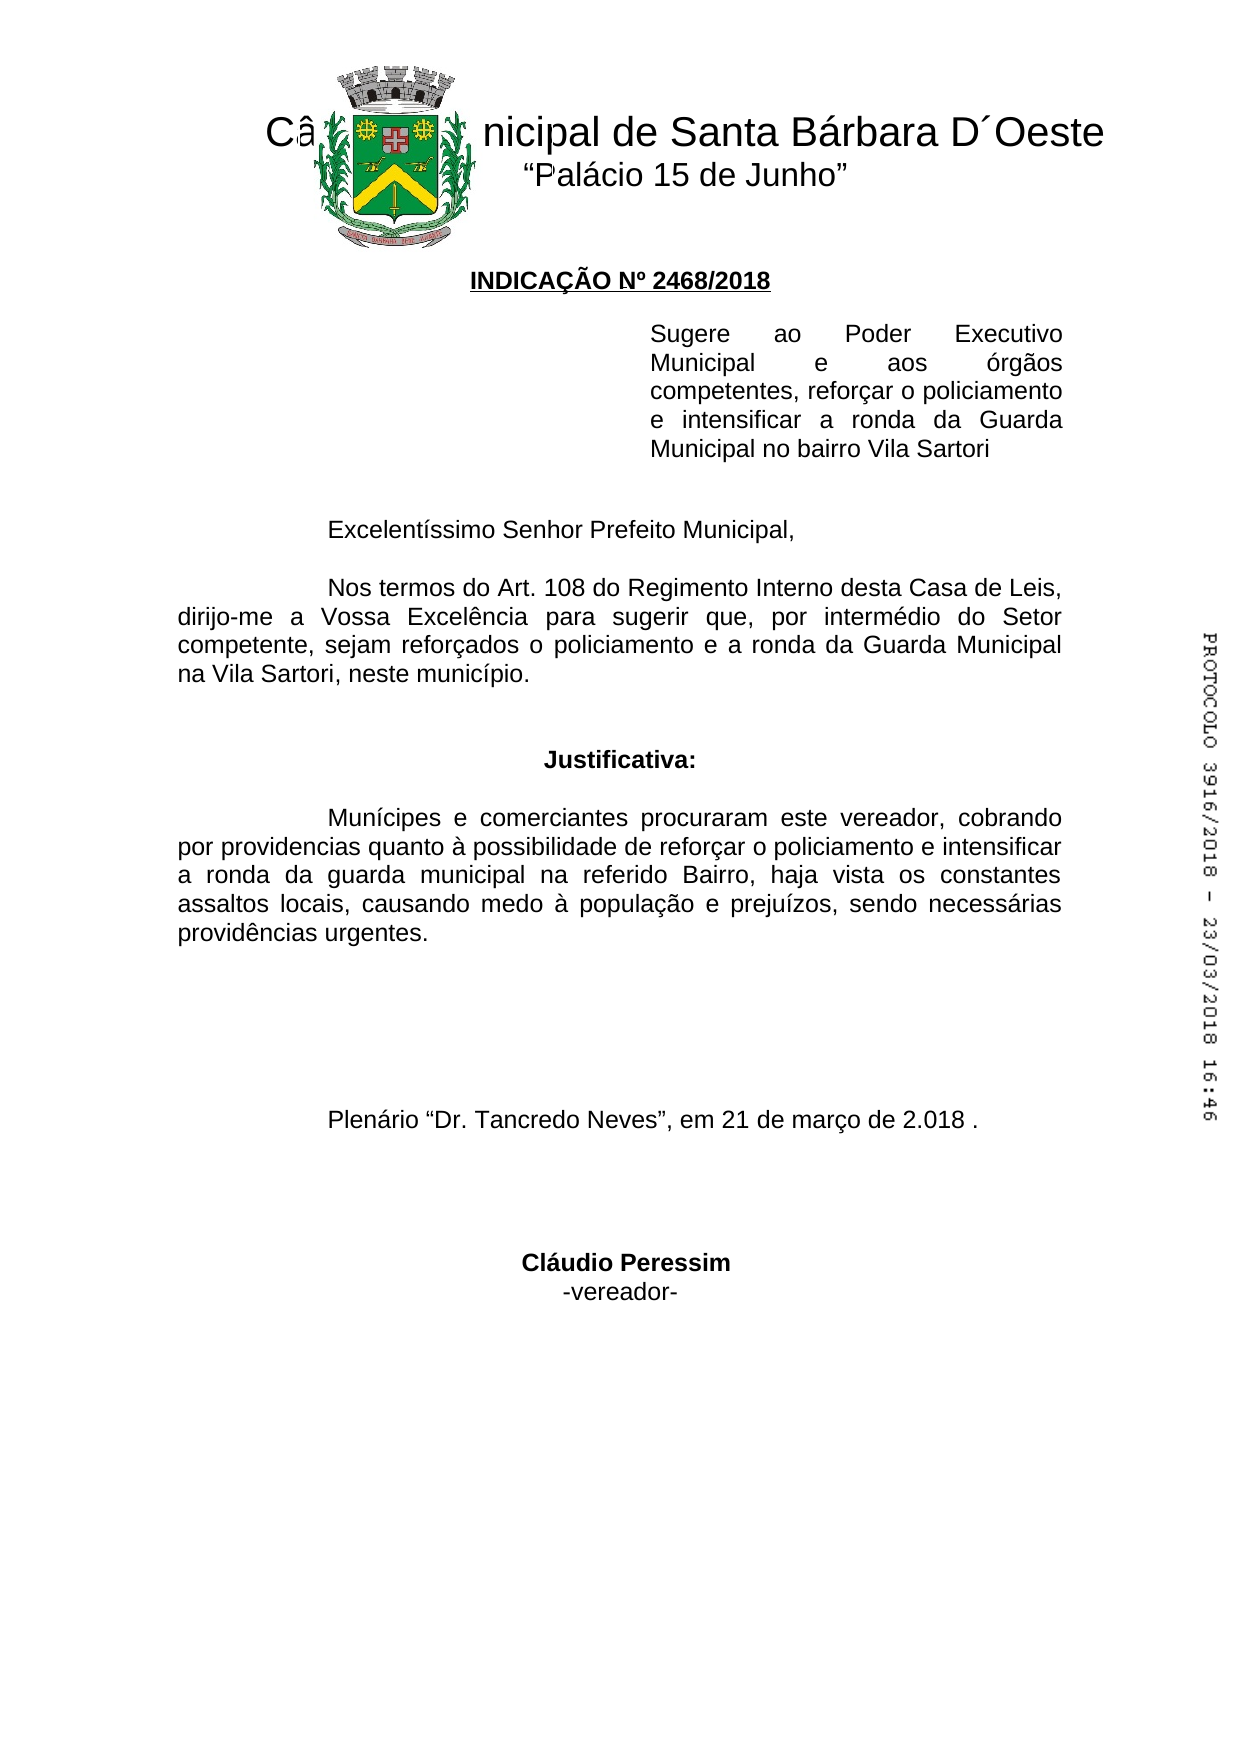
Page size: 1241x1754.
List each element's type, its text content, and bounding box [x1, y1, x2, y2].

text Justificativa: [177, 745, 1063, 774]
text Excelentíssimo Senhor Prefeito Municipal, [177, 515, 1063, 544]
text Munícipes e comerciantes procuraram este vereador, cobrando por providencias quanto à possibilidade de reforçar o policiamento e intensificar a ronda da guarda municipal na referido Bairro, haja vista os constantes assaltos locais, causando medo à população e prejuízos, sendo necessárias providências urgentes. [177, 803, 1063, 947]
text Plenário “Dr. Tancredo Neves”, em 21 de março de 2.018 . [177, 1105, 1063, 1133]
title INDICAÇÃO Nº 2468/2018 [177, 266, 1063, 294]
text Cláudio Peressim [177, 1248, 1063, 1277]
text -vereador- [177, 1277, 1063, 1306]
picture [1177, 629, 1241, 1125]
picture [313, 66, 483, 255]
text Sugere ao Poder Executivo Municipal e aos órgãos competentes, reforçar o policiamento e intensificar a ronda da Guarda Municipal no bairro Vila Sartori [650, 319, 1063, 462]
text Nos termos do Art. 108 do Regimento Interno desta Casa de Leis, dirijo-me a Vossa Excelência para sugerir que, por intermédio do Setor competente, sejam reforçados o policiamento e a ronda da Guarda Municipal na Vila Sartori, neste município. [177, 573, 1063, 688]
